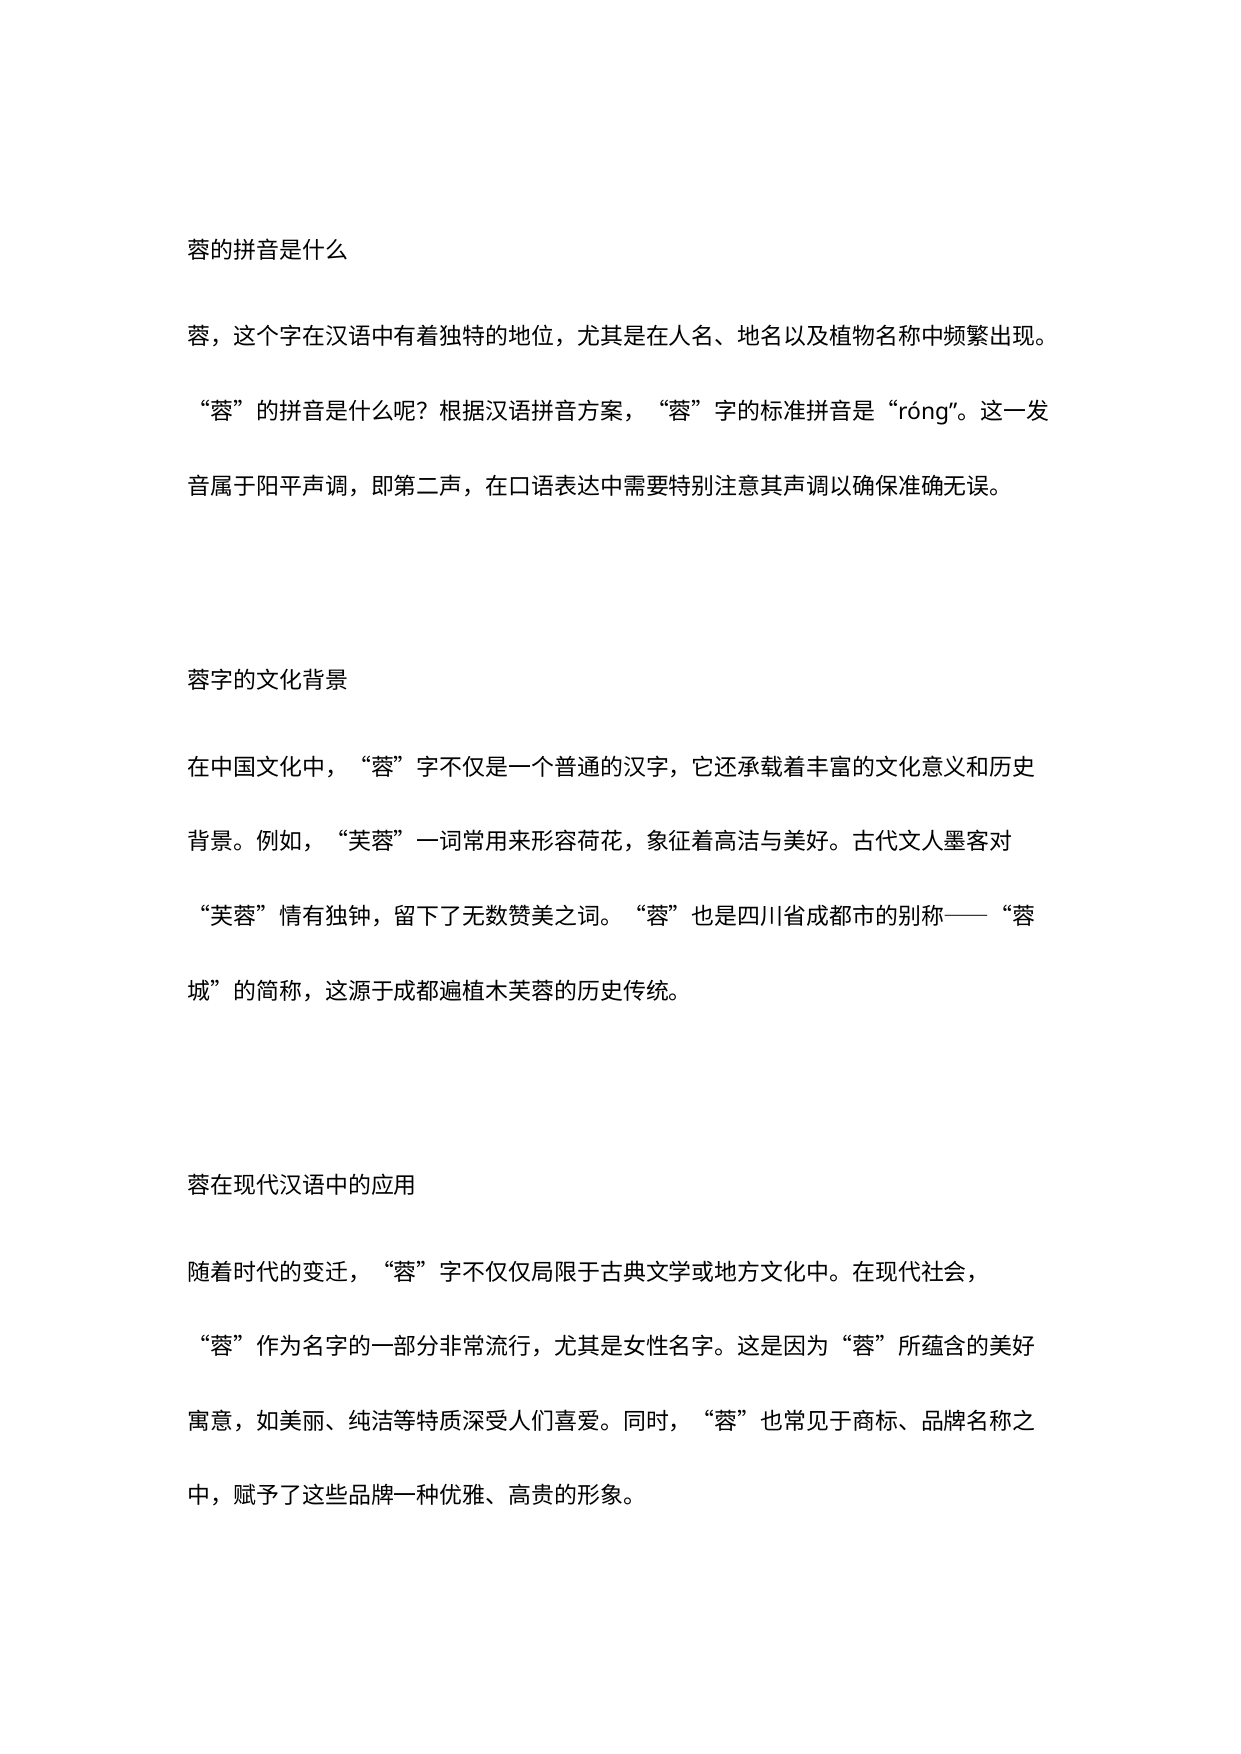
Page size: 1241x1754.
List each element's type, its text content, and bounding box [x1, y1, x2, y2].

text 蓉的拼音是什么 [187, 216, 1053, 281]
text 蓉在现代汉语中的应用 [187, 1151, 1053, 1216]
text 蓉，这个字在汉语中有着独特的地位，尤其是在人名、地名以及植物名称中频繁出现。“蓉”的拼音是什么呢？根据汉语拼音方案，“蓉”字的标准拼音是“róng”。这一发音属于阳平声调，即第二声，在口语表达中需要特别注意其声调以确保准确无误。 [187, 302, 1053, 517]
text 随着时代的变迁，“蓉”字不仅仅局限于古典文学或地方文化中。在现代社会，“蓉”作为名字的一部分非常流行，尤其是女性名字。这是因为“蓉”所蕴含的美好寓意，如美丽、纯洁等特质深受人们喜爱。同时，“蓉”也常见于商标、品牌名称之中，赋予了这些品牌一种优雅、高贵的形象。 [187, 1237, 1053, 1527]
text 蓉字的文化背景 [187, 646, 1053, 711]
text 在中国文化中，“蓉”字不仅是一个普通的汉字，它还承载着丰富的文化意义和历史背景。例如，“芙蓉”一词常用来形容荷花，象征着高洁与美好。古代文人墨客对“芙蓉”情有独钟，留下了无数赞美之词。“蓉”也是四川省成都市的别称——“蓉城”的简称，这源于成都遍植木芙蓉的历史传统。 [187, 733, 1053, 1022]
